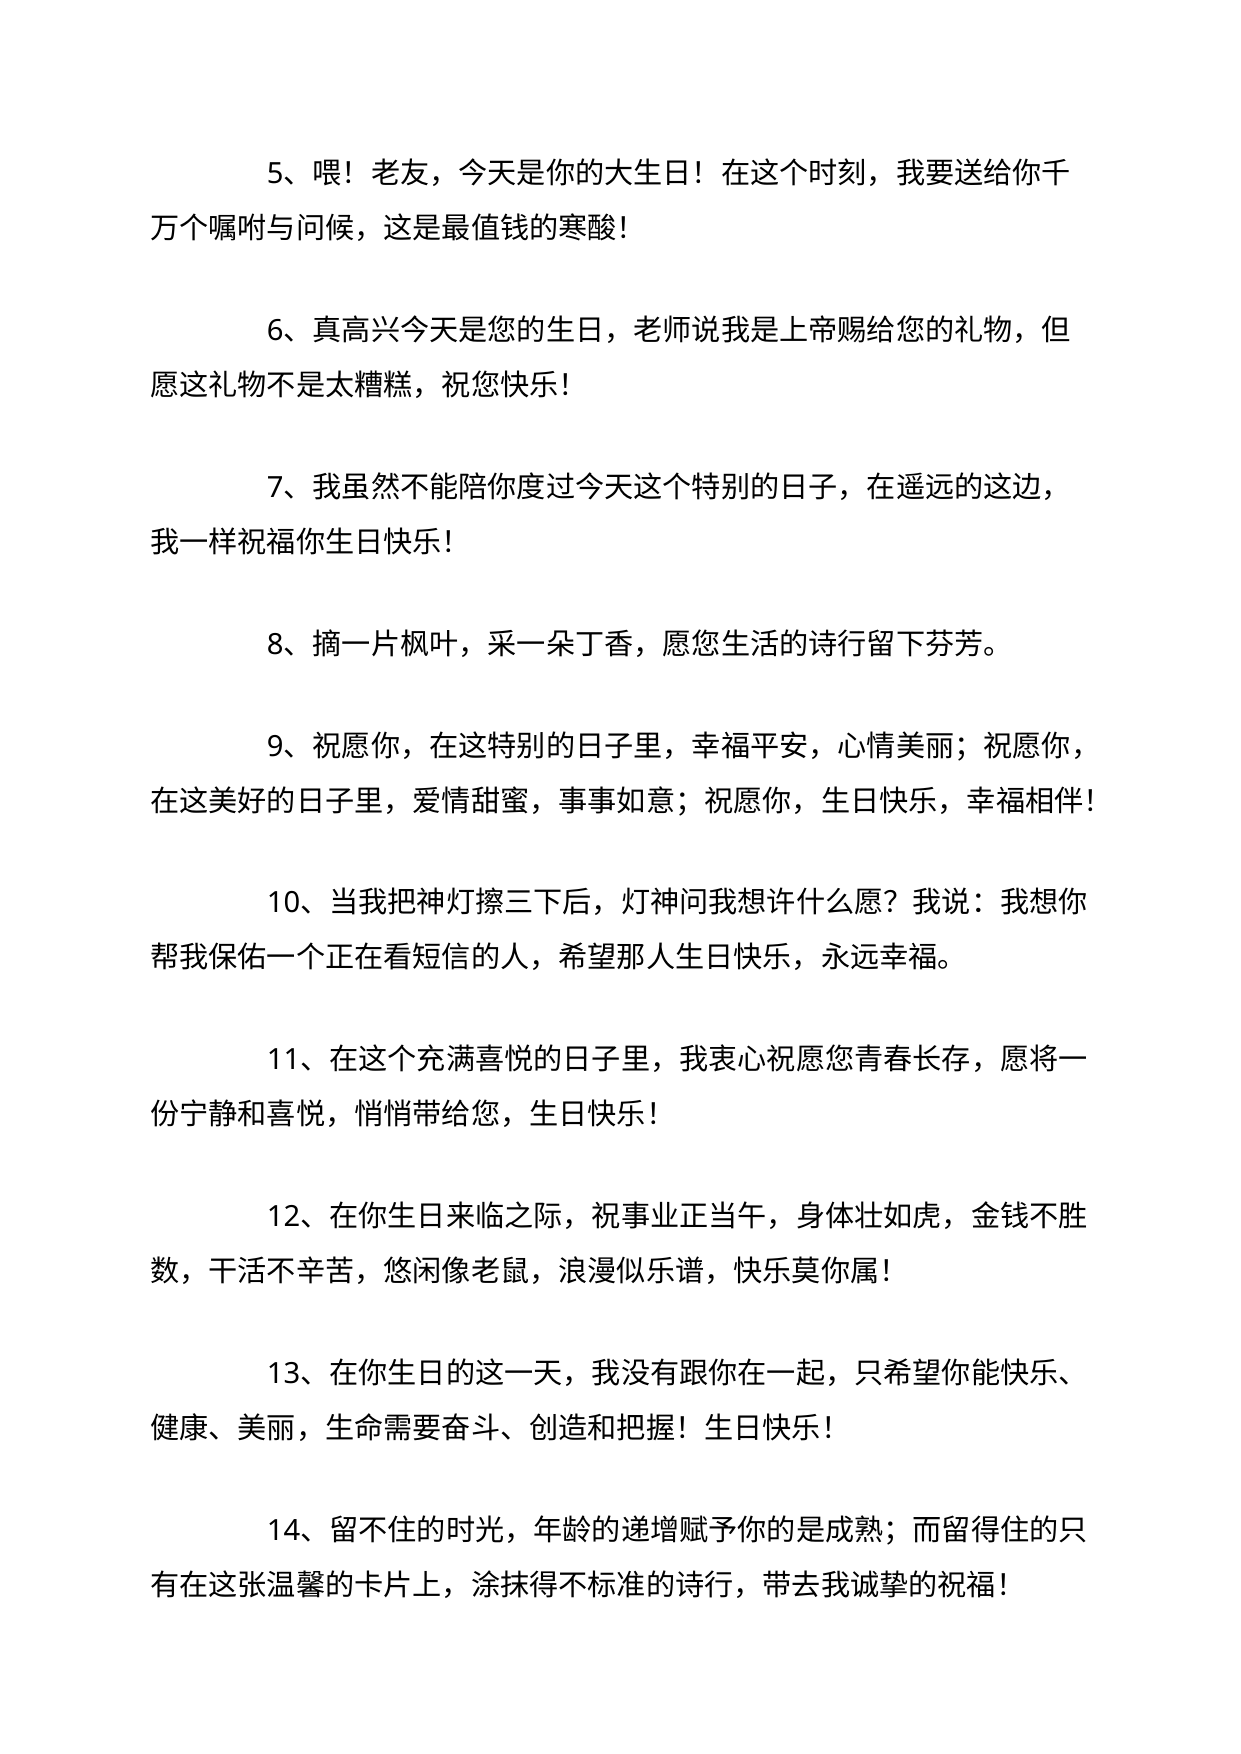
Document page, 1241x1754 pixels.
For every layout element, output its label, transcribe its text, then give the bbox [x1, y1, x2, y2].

text 6、真高兴今天是您的生日，老师说我是上帝赐给您的礼物，但愿这礼物不是太糟糕，祝您快乐！ [150, 307, 1090, 404]
text 13、在你生日的这一天，我没有跟你在一起，只希望你能快乐、健康、美丽，生命需要奋斗、创造和把握！生日快乐！ [150, 1349, 1090, 1447]
text 7、我虽然不能陪你度过今天这个特别的日子，在遥远的这边，我一样祝福你生日快乐！ [150, 463, 1090, 561]
text 10、当我把神灯擦三下后，灯神问我想许什么愿？我说：我想你帮我保佑一个正在看短信的人，希望那人生日快乐，永远幸福。 [150, 879, 1090, 976]
text 14、留不住的时光，年龄的递增赋予你的是成熟；而留得住的只有在这张温馨的卡片上，涂抹得不标准的诗行，带去我诚挚的祝福！ [150, 1506, 1090, 1603]
text 9、祝愿你，在这特别的日子里，幸福平安，心情美丽；祝愿你，在这美好的日子里，爱情甜蜜，事事如意；祝愿你，生日快乐，幸福相伴！ [150, 722, 1090, 819]
text 11、在这个充满喜悦的日子里，我衷心祝愿您青春长存，愿将一份宁静和喜悦，悄悄带给您，生日快乐！ [150, 1036, 1090, 1133]
text 8、摘一片枫叶，采一朵丁香，愿您生活的诗行留下芬芳。 [150, 620, 1090, 663]
text 5、喂！老友，今天是你的大生日！在这个时刻，我要送给你千万个嘱咐与问候，这是最值钱的寒酸！ [150, 150, 1090, 247]
text 12、在你生日来临之际，祝事业正当午，身体壮如虎，金钱不胜数，干活不辛苦，悠闲像老鼠，浪漫似乐谱，快乐莫你属！ [150, 1193, 1090, 1290]
